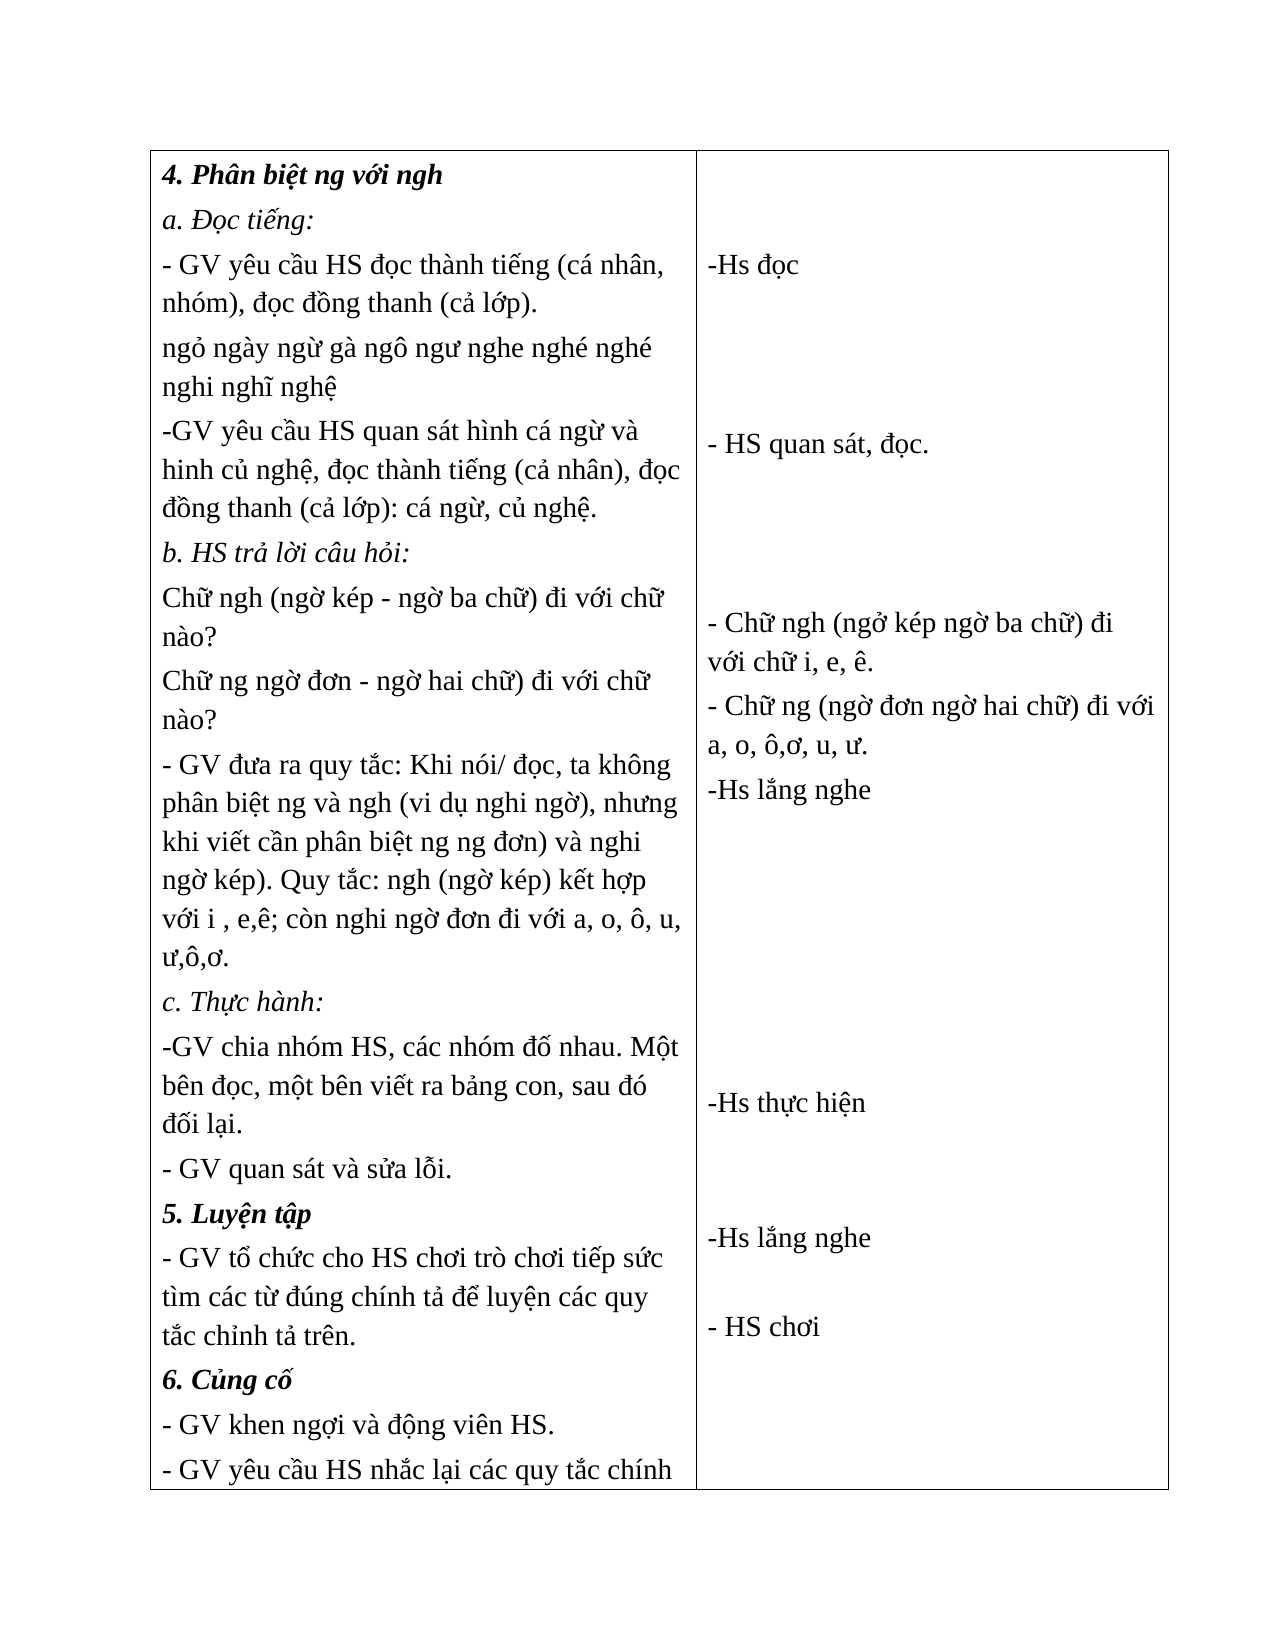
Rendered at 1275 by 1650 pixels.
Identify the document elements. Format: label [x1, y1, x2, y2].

table_header [151, 151, 696, 1488]
table_header [697, 151, 1168, 1488]
